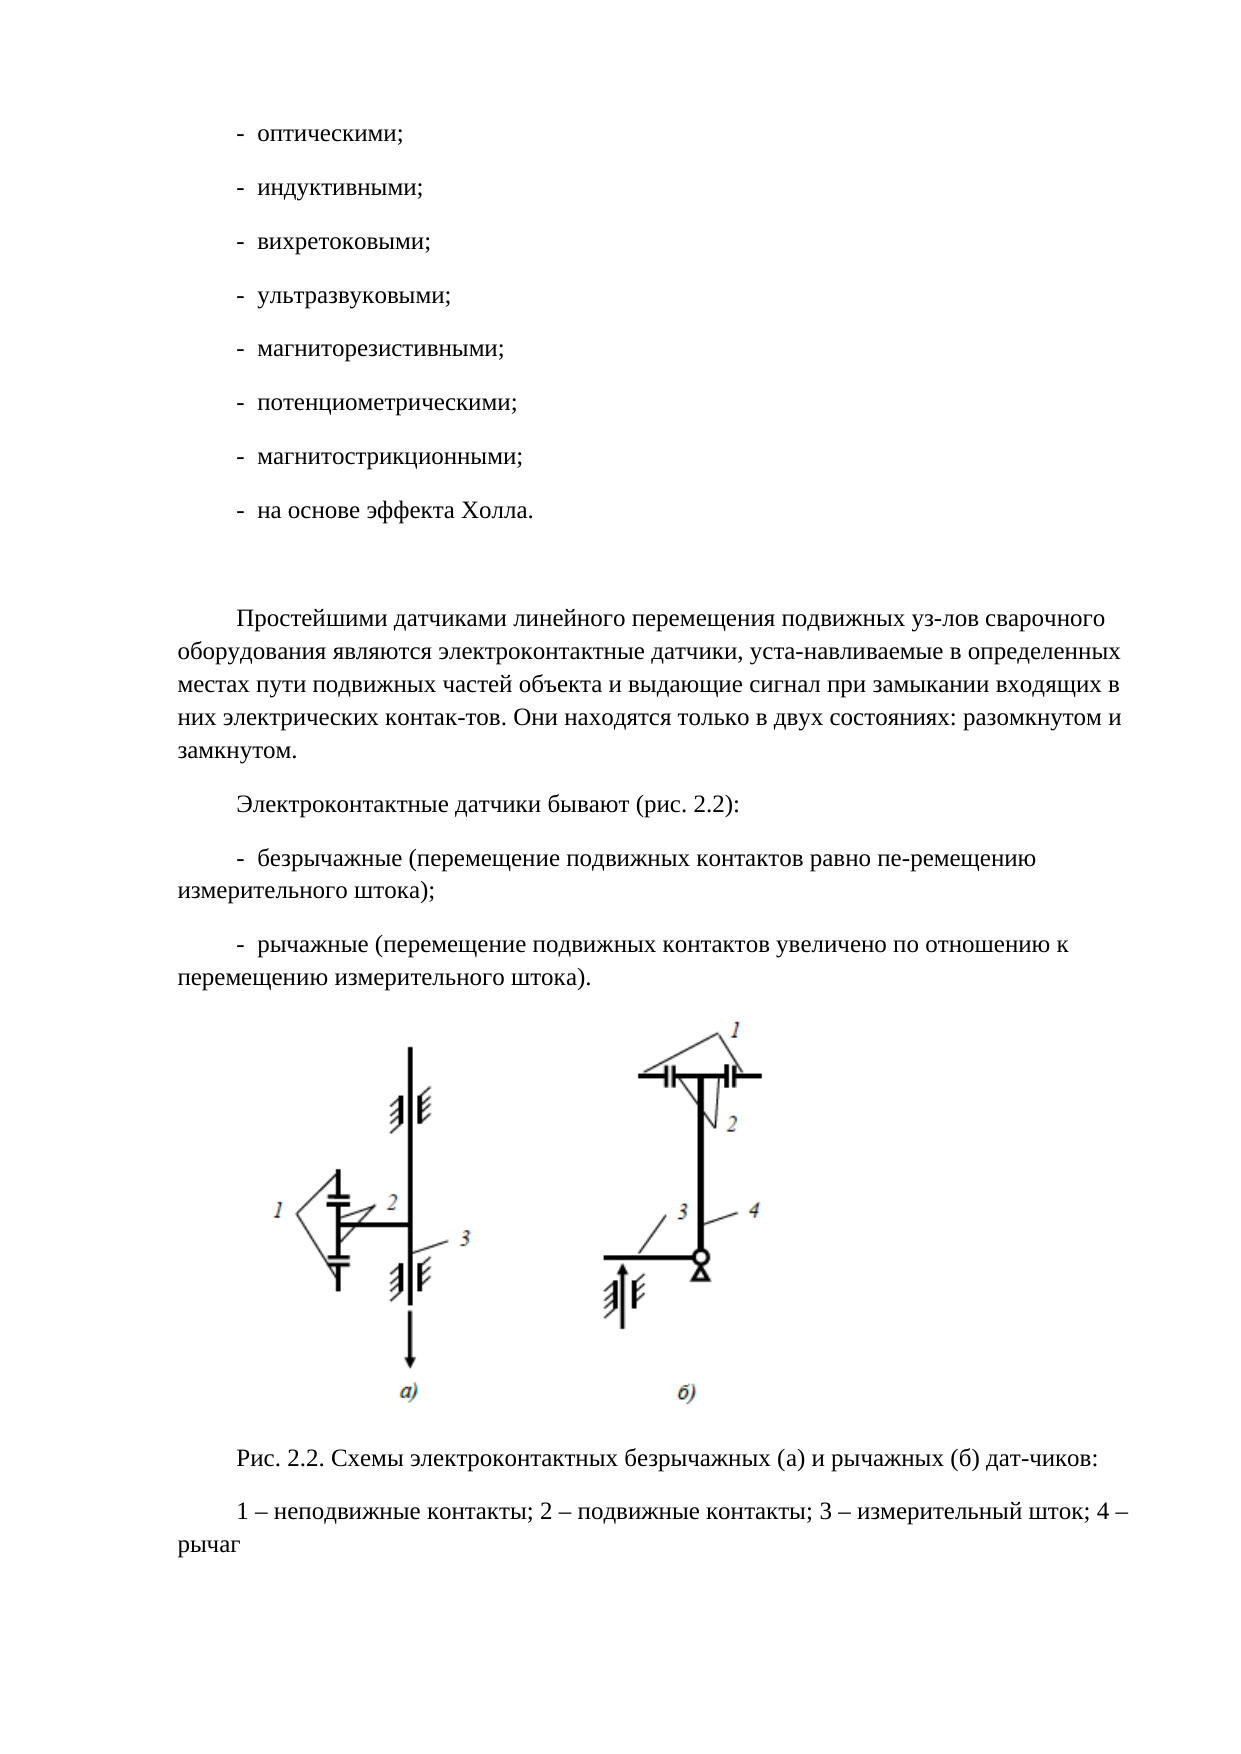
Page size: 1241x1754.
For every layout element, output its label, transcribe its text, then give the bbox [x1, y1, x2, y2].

text - потенциометрическими; [177, 387, 1152, 416]
text Рис. 2.2. Схемы электроконтактных безрычажных (а) и рычажных (б) дат-чиков: [177, 1443, 1152, 1471]
text 1 – неподвижные контакты; 2 – подвижные контакты; 3 – измерительный шток; 4 – рычаг [177, 1496, 1152, 1558]
text - рычажные (перемещение подвижных контактов увеличено по отношению к перемещению измерительного штока). [177, 929, 1152, 991]
text - ультразвуковыми; [177, 280, 1152, 308]
text Простейшими датчиками линейного перемещения подвижных уз-лов сварочного оборудования являются электроконтактные датчики, уста-навливаемые в определенных местах пути подвижных частей объекта и выдающие сигнал при замыкании входящих в них электрических контак-тов. Они находятся только в двух состояниях: разомкнутом и замкнутом. [177, 603, 1152, 764]
text - магнитострикционными; [177, 441, 1152, 470]
text - на основе эффекта Холла. [177, 495, 1152, 524]
text - безрычажные (перемещение подвижных контактов равно пе-ремещению измерительного штока); [177, 843, 1152, 904]
text - индуктивными; [177, 172, 1152, 201]
text - магниторезистивными; [177, 333, 1152, 362]
text Электроконтактные датчики бывают (рис. 2.2): [177, 789, 1152, 817]
text - оптическими; [177, 118, 1152, 147]
text - вихретоковыми; [177, 226, 1152, 254]
